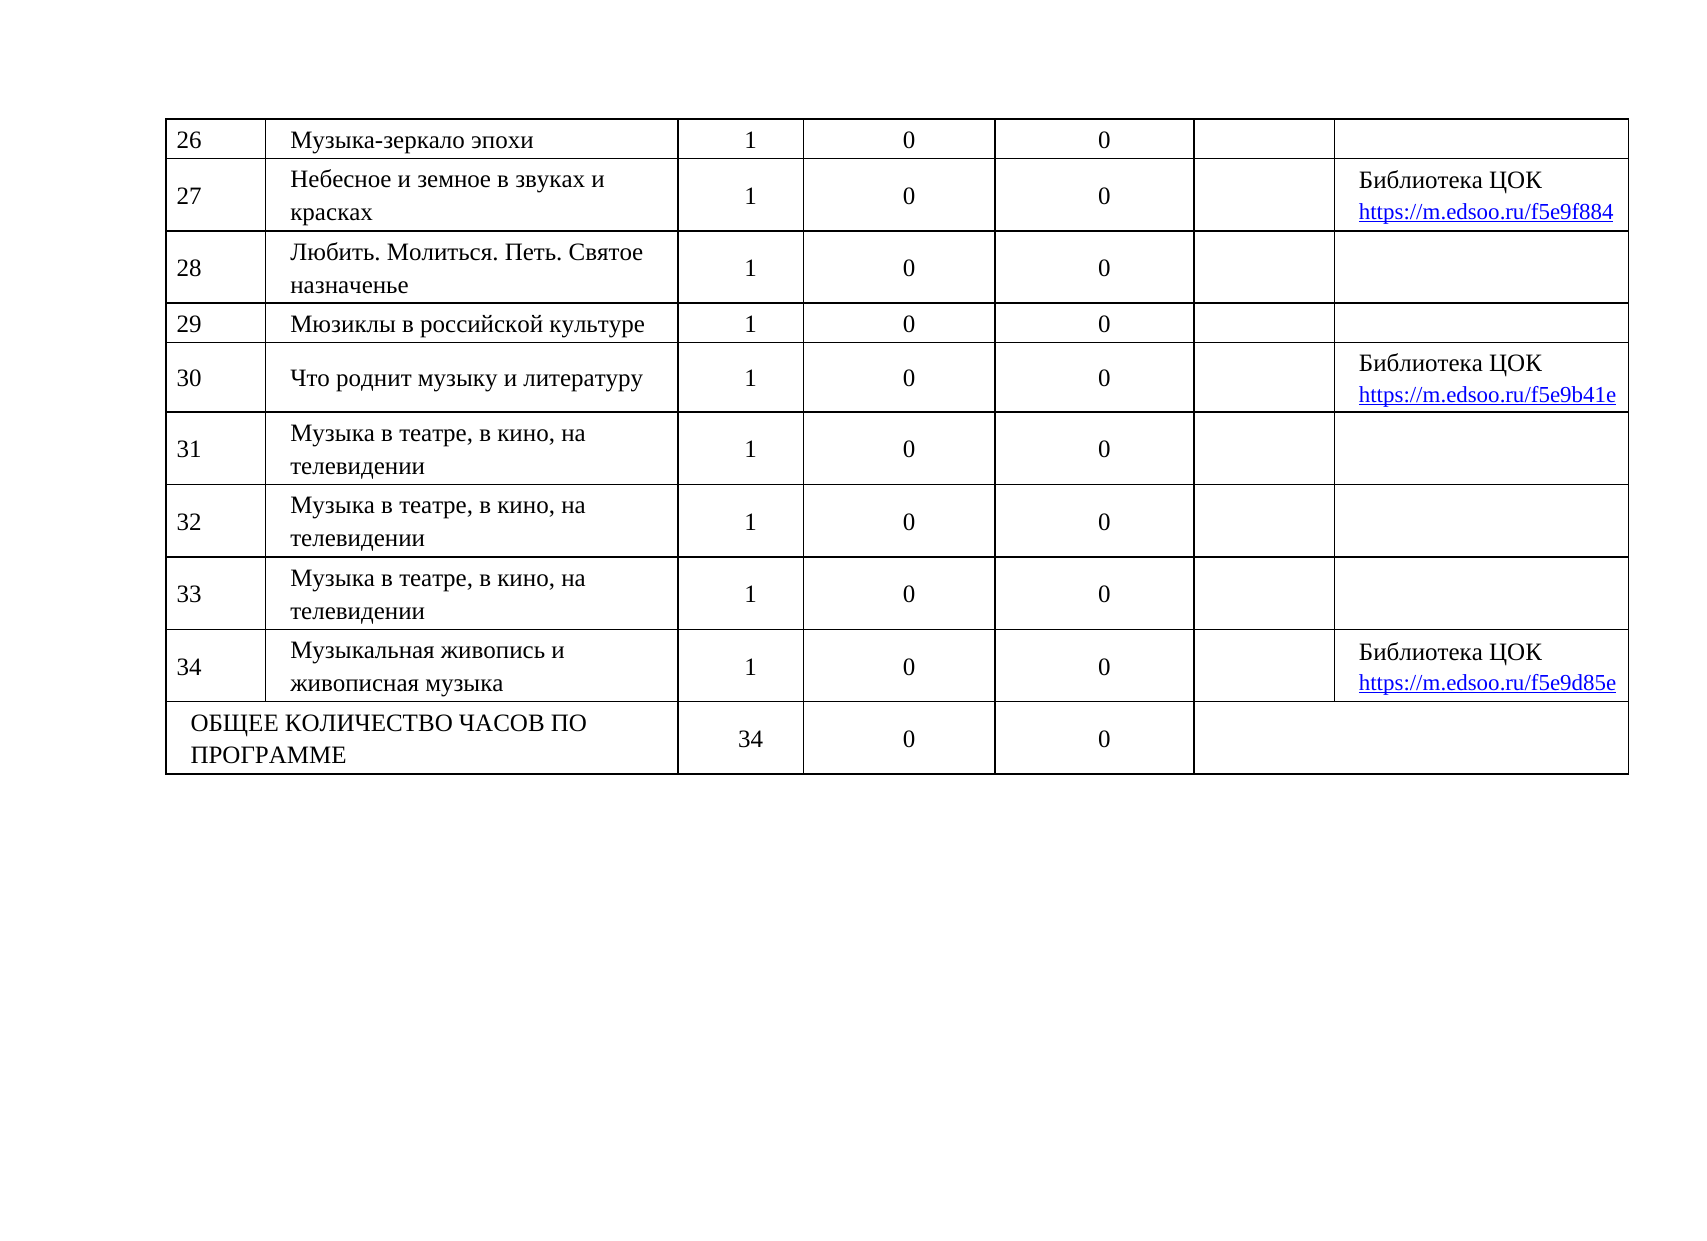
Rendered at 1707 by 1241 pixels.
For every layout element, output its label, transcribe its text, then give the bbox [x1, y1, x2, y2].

table_cell 29 [167, 304, 265, 342]
table_cell 0 [996, 232, 1193, 302]
table_cell Музыка в театре, в кино, на телевидении [266, 558, 677, 628]
table_cell [1195, 159, 1334, 230]
table_cell Библиотека ЦОК https://m.edsoo.ru/f5e9d85e [1335, 630, 1628, 701]
table_cell 1 [679, 413, 803, 484]
table_cell [1195, 120, 1334, 157]
table_cell 31 [167, 413, 265, 484]
table_cell 30 [167, 343, 265, 411]
table_cell Мюзиклы в российской культуре [266, 304, 677, 342]
table_cell [1335, 304, 1628, 342]
table_cell Небесное и земное в звуках и красках [266, 159, 677, 230]
table_cell 1 [679, 558, 803, 628]
table_cell ОБЩЕЕ КОЛИЧЕСТВО ЧАСОВ ПО ПРОГРАММЕ [167, 702, 677, 773]
table_cell 0 [996, 159, 1193, 230]
table_cell 0 [804, 159, 994, 230]
table_cell 1 [679, 343, 803, 411]
table_cell 0 [804, 120, 994, 157]
table_cell 1 [679, 232, 803, 302]
table_cell 33 [167, 558, 265, 628]
table_cell 32 [167, 485, 265, 556]
table_cell Музыка-зеркало эпохи [266, 120, 677, 157]
table_cell 0 [804, 304, 994, 342]
table_cell Любить. Молиться. Петь. Святое назначенье [266, 232, 677, 302]
table_cell [1195, 702, 1628, 773]
table_cell 26 [167, 120, 265, 157]
table_cell 1 [679, 159, 803, 230]
table_cell [1335, 232, 1628, 302]
table_cell 1 [679, 485, 803, 556]
table_cell 0 [996, 304, 1193, 342]
table_cell 0 [996, 120, 1193, 157]
table_cell 0 [996, 413, 1193, 484]
table_cell Музыка в театре, в кино, на телевидении [266, 413, 677, 484]
table_cell [1195, 304, 1334, 342]
table_cell 34 [167, 630, 265, 701]
table_cell 28 [167, 232, 265, 302]
table_cell [1335, 413, 1628, 484]
table_cell 0 [996, 558, 1193, 628]
table_cell 0 [996, 630, 1193, 701]
table_cell [1195, 630, 1334, 701]
table_cell Музыка в театре, в кино, на телевидении [266, 485, 677, 556]
table_cell 0 [804, 558, 994, 628]
table_cell 27 [167, 159, 265, 230]
table_cell [1195, 558, 1334, 628]
table_cell 0 [996, 343, 1193, 411]
table_cell 0 [804, 413, 994, 484]
table_cell Библиотека ЦОК https://m.edsoo.ru/f5e9b41e [1335, 343, 1628, 411]
table_cell 0 [804, 485, 994, 556]
table_cell 0 [996, 702, 1193, 773]
table_cell 0 [804, 343, 994, 411]
table_cell [1335, 485, 1628, 556]
table_cell 0 [804, 232, 994, 302]
table_cell 34 [679, 702, 803, 773]
table_cell [1195, 413, 1334, 484]
table_cell Музыкальная живопись и живописная музыка [266, 630, 677, 701]
table_cell 1 [679, 304, 803, 342]
table_cell [1195, 343, 1334, 411]
table_cell [1335, 558, 1628, 628]
table_cell Что роднит музыку и литературу [266, 343, 677, 411]
table_cell [1335, 120, 1628, 157]
table_cell 1 [679, 630, 803, 701]
table_cell Библиотека ЦОК https://m.edsoo.ru/f5e9f884 [1335, 159, 1628, 230]
table_cell 0 [996, 485, 1193, 556]
table_cell 0 [804, 630, 994, 701]
table_cell [1195, 485, 1334, 556]
table_cell [1195, 232, 1334, 302]
table_cell 0 [804, 702, 994, 773]
table_cell 1 [679, 120, 803, 157]
